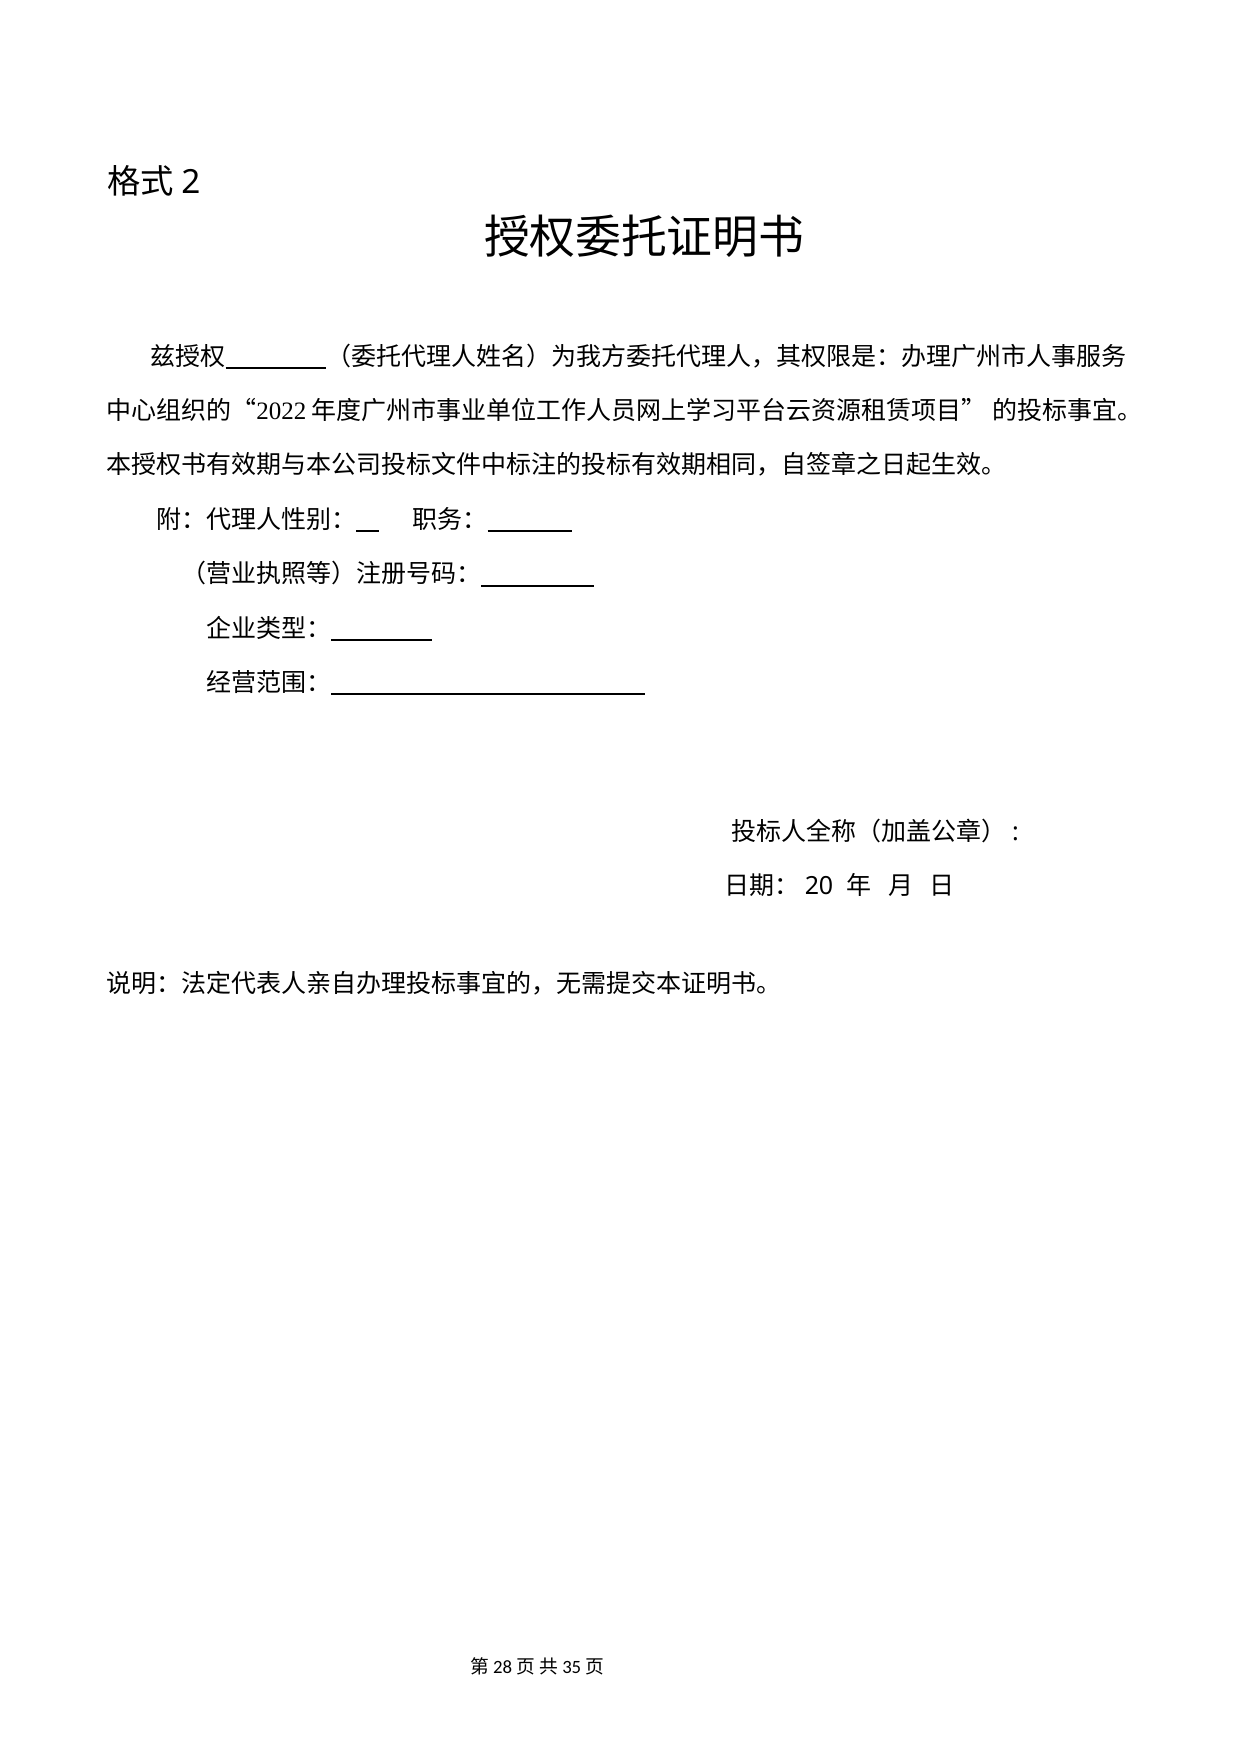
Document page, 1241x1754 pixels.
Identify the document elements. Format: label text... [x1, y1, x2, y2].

text 日期： 20 年 月 日 [460, 865, 1134, 902]
text （营业执照等）注册号码： [106, 554, 1134, 590]
text 经营范围： [106, 662, 1134, 699]
text 企业类型： [106, 608, 1134, 644]
text 说明：法定代表人亲自办理投标事宜的，无需提交本证明书。 [106, 954, 1134, 1002]
text 授权委托证明书 [106, 212, 1134, 264]
text 投标人全称（加盖公章） : [106, 811, 1134, 847]
text 附：代理人性别： 职务： [106, 499, 1134, 536]
text 兹授权 （委托代理人姓名）为我方委托代理人，其权限是：办理广州市人事服务中心组织的“2022年度广州市事业单位工作人员网上学习平台云资源租赁项目” 的投标事宜。本授权书有效期与本公司投标文件中标注的投标有效期相同，自签章之日起生效。 [106, 336, 1134, 481]
text 格式 2 [106, 164, 1134, 201]
